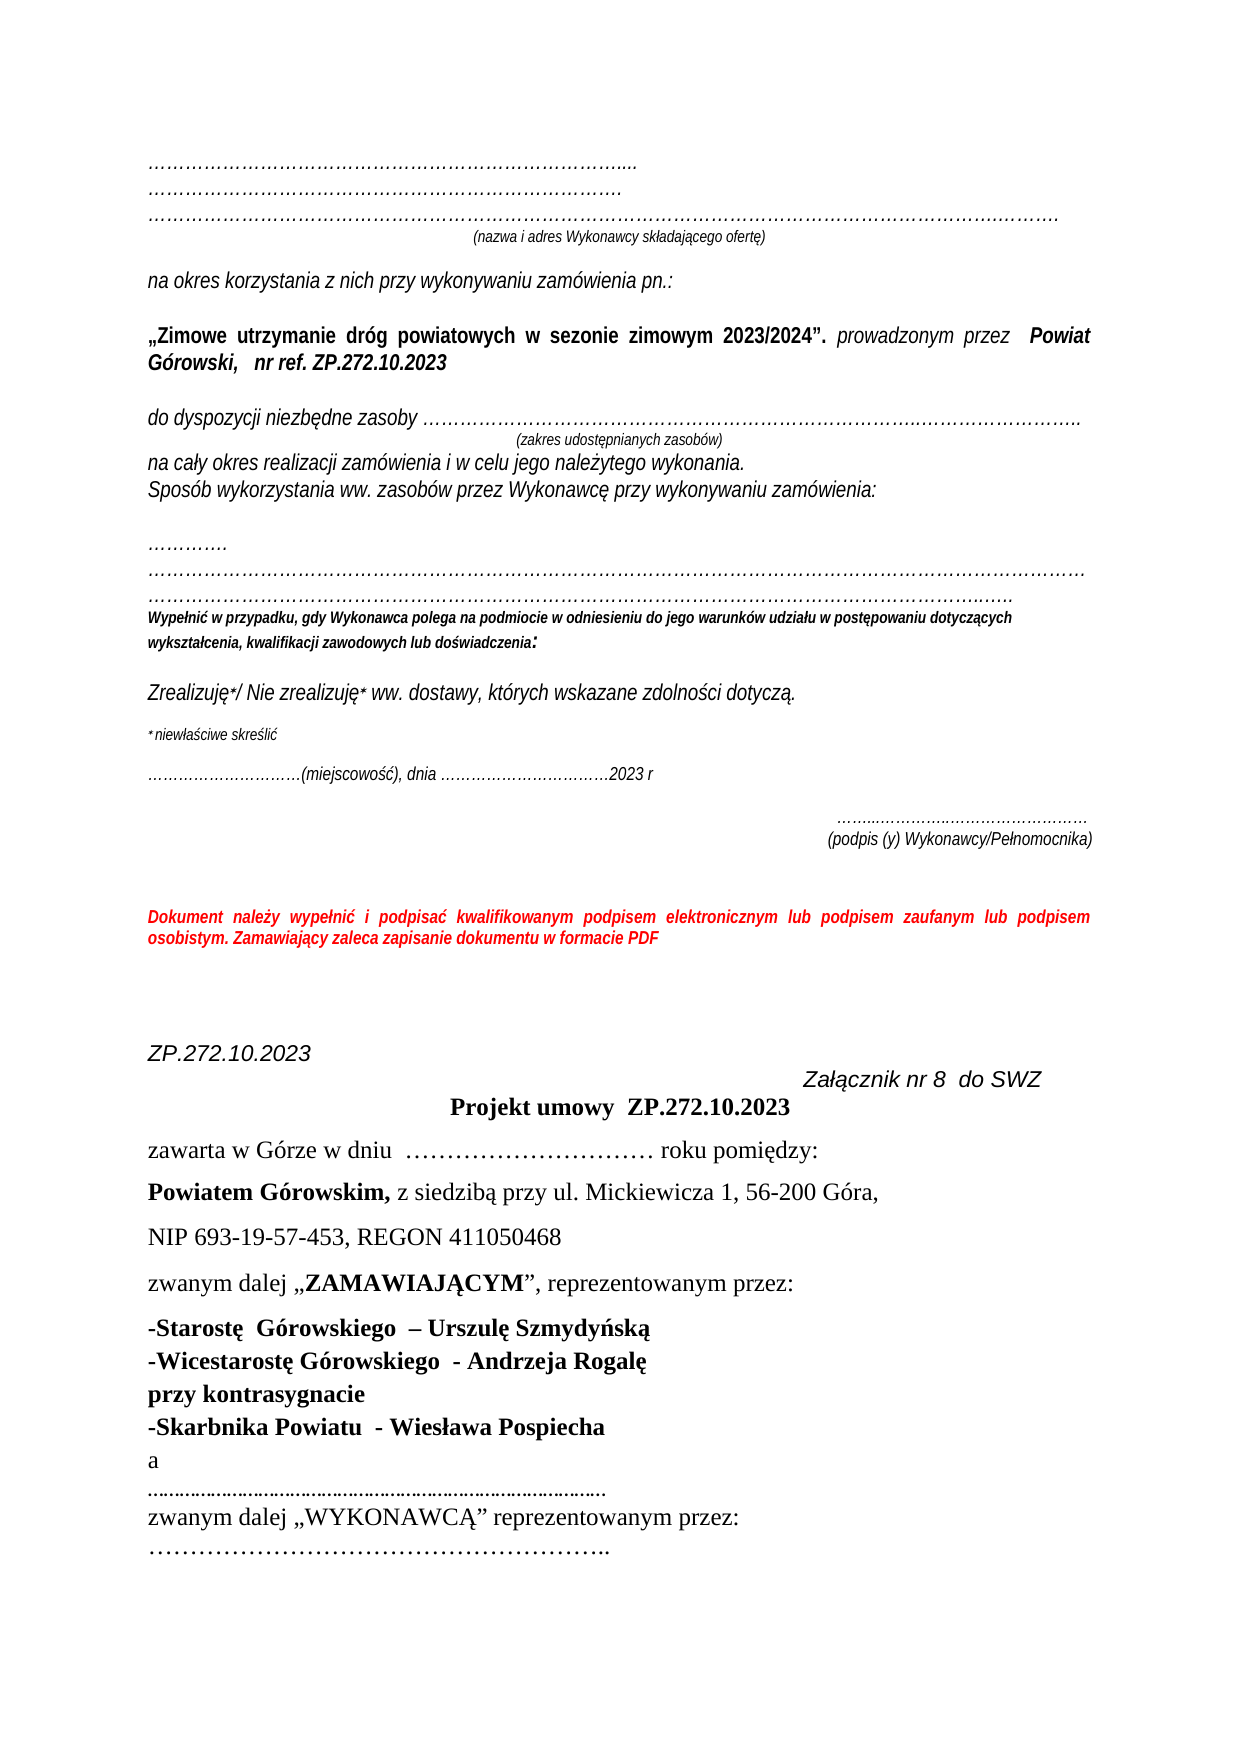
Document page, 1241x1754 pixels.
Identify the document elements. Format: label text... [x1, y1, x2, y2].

text przy kontrasygnacie [148, 1379, 1092, 1408]
text NIP 693-19-57-453, REGON 411050468 [148, 1222, 1092, 1251]
text ……...…………..……………………… [148, 806, 1092, 828]
text Powiatem Górowskim, z siedzibą przy ul. Mickiewicza 1, 56-200 Góra, [148, 1177, 1092, 1206]
text ……………………………………………….. [148, 1531, 1092, 1560]
text a [148, 1446, 1092, 1474]
text „Zimowe utrzymanie dróg powiatowych w sezonie zimowym 2023/2024”. prowadzonym przez Powiat Górowski, nr ref. ZP.272.10.2023 [148, 322, 1092, 375]
text -Wicestarostę Górowskiego - Andrzeja Rogalę [148, 1346, 1092, 1375]
text niewłaściwe skreślić [148, 725, 1092, 744]
text na okres korzystania z nich przy wykonywaniu zamówienia pn.: [148, 267, 1092, 294]
text Wypełnić w przypadku, gdy Wykonawca polega na podmiocie w odniesieniu do jego warunków udziału w postępowaniu dotyczących wykształcenia, kwalifikacji zawodowych lub doświadczenia: [148, 607, 1092, 653]
text ………….…………………………………………………………………………………………………………………………………………………………………………………………………………………………………………………………..….. [148, 528, 1092, 607]
text Dokument należy wypełnić i podpisać kwalifikowanym podpisem elektronicznym lub podpisem zaufanym lub podpisem osobistym. Zamawiający zaleca zapisanie dokumentu w formacie PDF [148, 906, 1092, 949]
text zwanym dalej „ZAMAWIAJĄCYM”, reprezentowanym przez: [148, 1268, 1092, 1297]
text Projekt umowy ZP.272.10.2023 [148, 1092, 1092, 1121]
text Sposób wykorzystania ww. zasobów przez Wykonawcę przy wykonywaniu zamówienia: [148, 476, 1092, 502]
text …………………………………………………………………………… [148, 1474, 1092, 1502]
text …………………………(miejscowość), dnia ……………………………2023 r [148, 763, 1092, 785]
text (podpis (y) Wykonawcy/Pełnomocnika) [148, 828, 1092, 849]
text …………………………………………………………………....………………………………………………………………….……………………………………………………………………………………………………………………….………. [148, 148, 1092, 227]
text Zrealizuję/ Nie zrealizuję ww. dostawy, których wskazane zdolności dotyczą. [148, 679, 1092, 706]
text do dyspozycji niezbędne zasoby ……………………………………………………………………..…………………….. [148, 404, 1092, 430]
text (zakres udostępnianych zasobów) [148, 430, 1092, 449]
text ZP.272.10.2023 [148, 1040, 1092, 1066]
text zawarta w Górze w dniu ………………………… roku pomiędzy: [148, 1136, 1092, 1164]
text na cały okres realizacji zamówienia i w celu jego należytego wykonania. [148, 449, 1092, 476]
text -Skarbnika Powiatu - Wiesława Pospiecha [148, 1412, 1092, 1441]
text -Starostę Górowskiego – Urszulę Szmydyńską [148, 1313, 1092, 1342]
text Załącznik nr 8 do SWZ [148, 1066, 1092, 1092]
text zwanym dalej „WYKONAWCĄ” reprezentowanym przez: [148, 1502, 1092, 1531]
text (nazwa i adres Wykonawcy składającego ofertę) [148, 227, 1092, 246]
